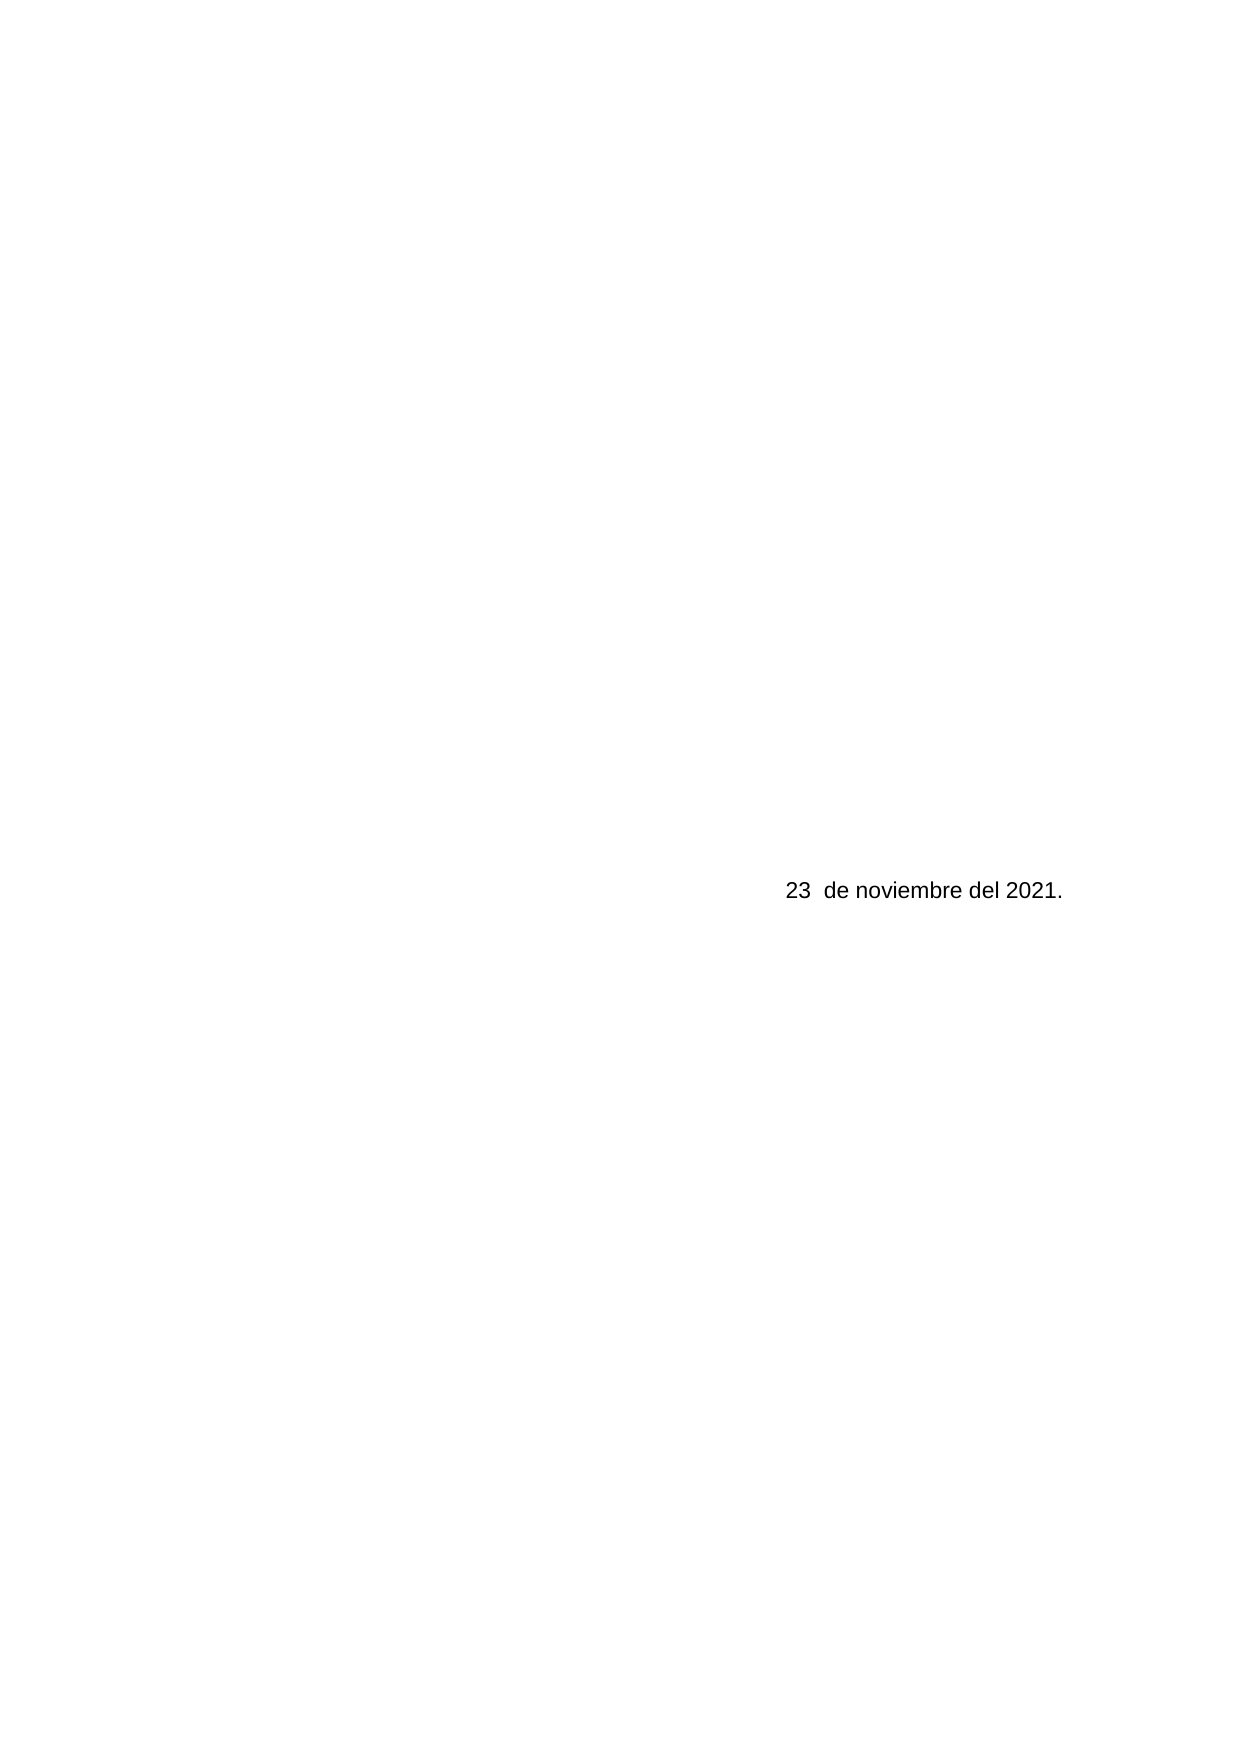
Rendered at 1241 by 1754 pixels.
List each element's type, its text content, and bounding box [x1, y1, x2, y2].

text 23 de noviembre del 2021. [177, 877, 1063, 904]
